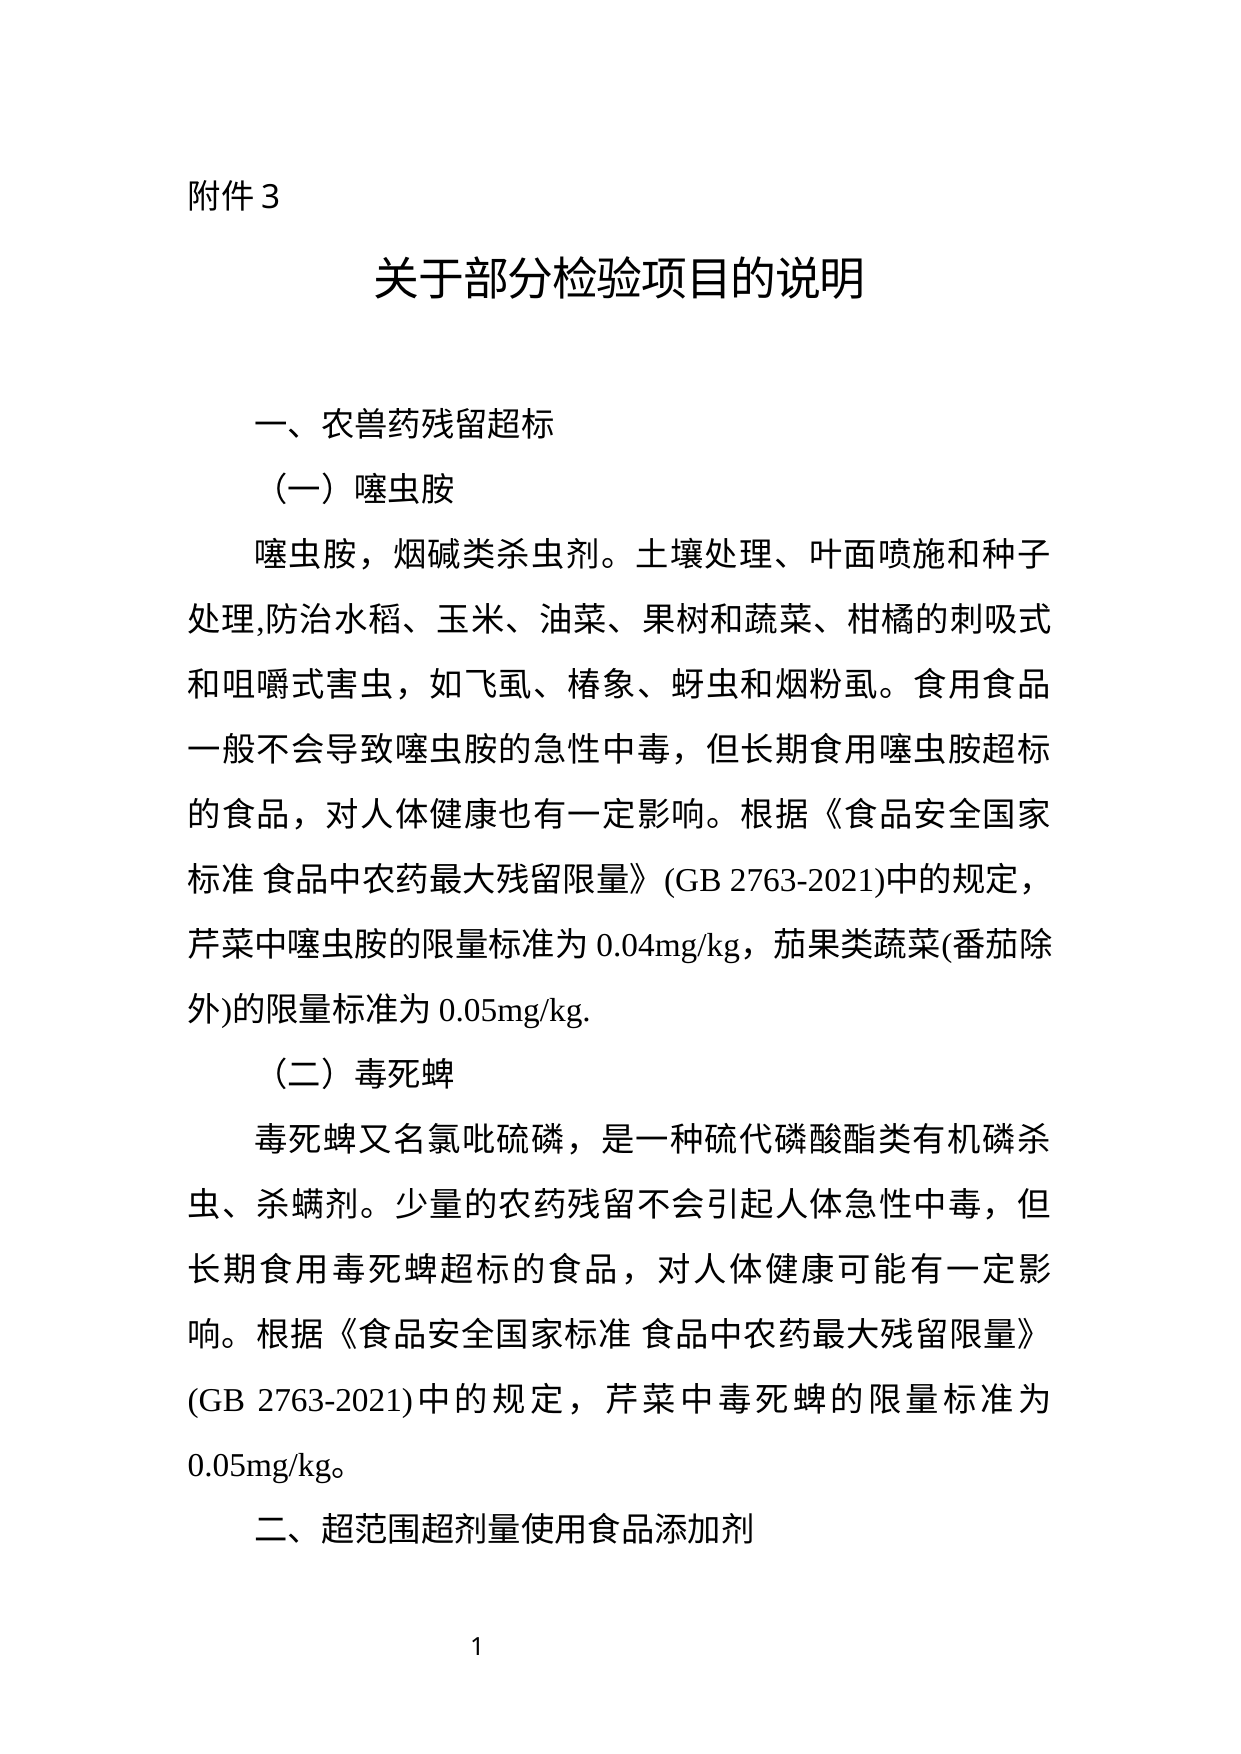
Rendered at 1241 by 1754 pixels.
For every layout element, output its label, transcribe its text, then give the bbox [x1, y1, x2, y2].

text （一）噻虫胺 [187, 454, 1053, 519]
text 附件3 [187, 162, 1053, 227]
text 一、农兽药残留超标 [187, 389, 1053, 454]
text 关于部分检验项目的说明 [187, 227, 1053, 324]
text 二、超范围超剂量使用食品添加剂 [187, 1494, 1053, 1559]
text 噻虫胺，烟碱类杀虫剂。土壤处理、叶面喷施和种子处理,防治水稻、玉米、油菜、果树和蔬菜、柑橘的刺吸式和咀嚼式害虫，如飞虱、椿象、蚜虫和烟粉虱。食用食品一般不会导致噻虫胺的急性中毒，但长期食用噻虫胺超标的食品，对人体健康也有一定影响。根据《食品安全国家标准 食品中农药最大残留限量》(GB 2763-2021)中的规定，芹菜中噻虫胺的限量标准为0.04mg/kg，茄果类蔬菜(番茄除外)的限量标准为0.05mg/kg. [187, 519, 1053, 1039]
text 毒死蜱又名氯吡硫磷，是一种硫代磷酸酯类有机磷杀虫、杀螨剂。少量的农药残留不会引起人体急性中毒，但长期食用毒死蜱超标的食品，对人体健康可能有一定影响。根据《食品安全国家标准 食品中农药最大残留限量》(GB 2763-2021)中的规定，芹菜中毒死蜱的限量标准为0.05mg/kg。 [187, 1104, 1053, 1494]
text （二）毒死蜱 [187, 1039, 1053, 1104]
